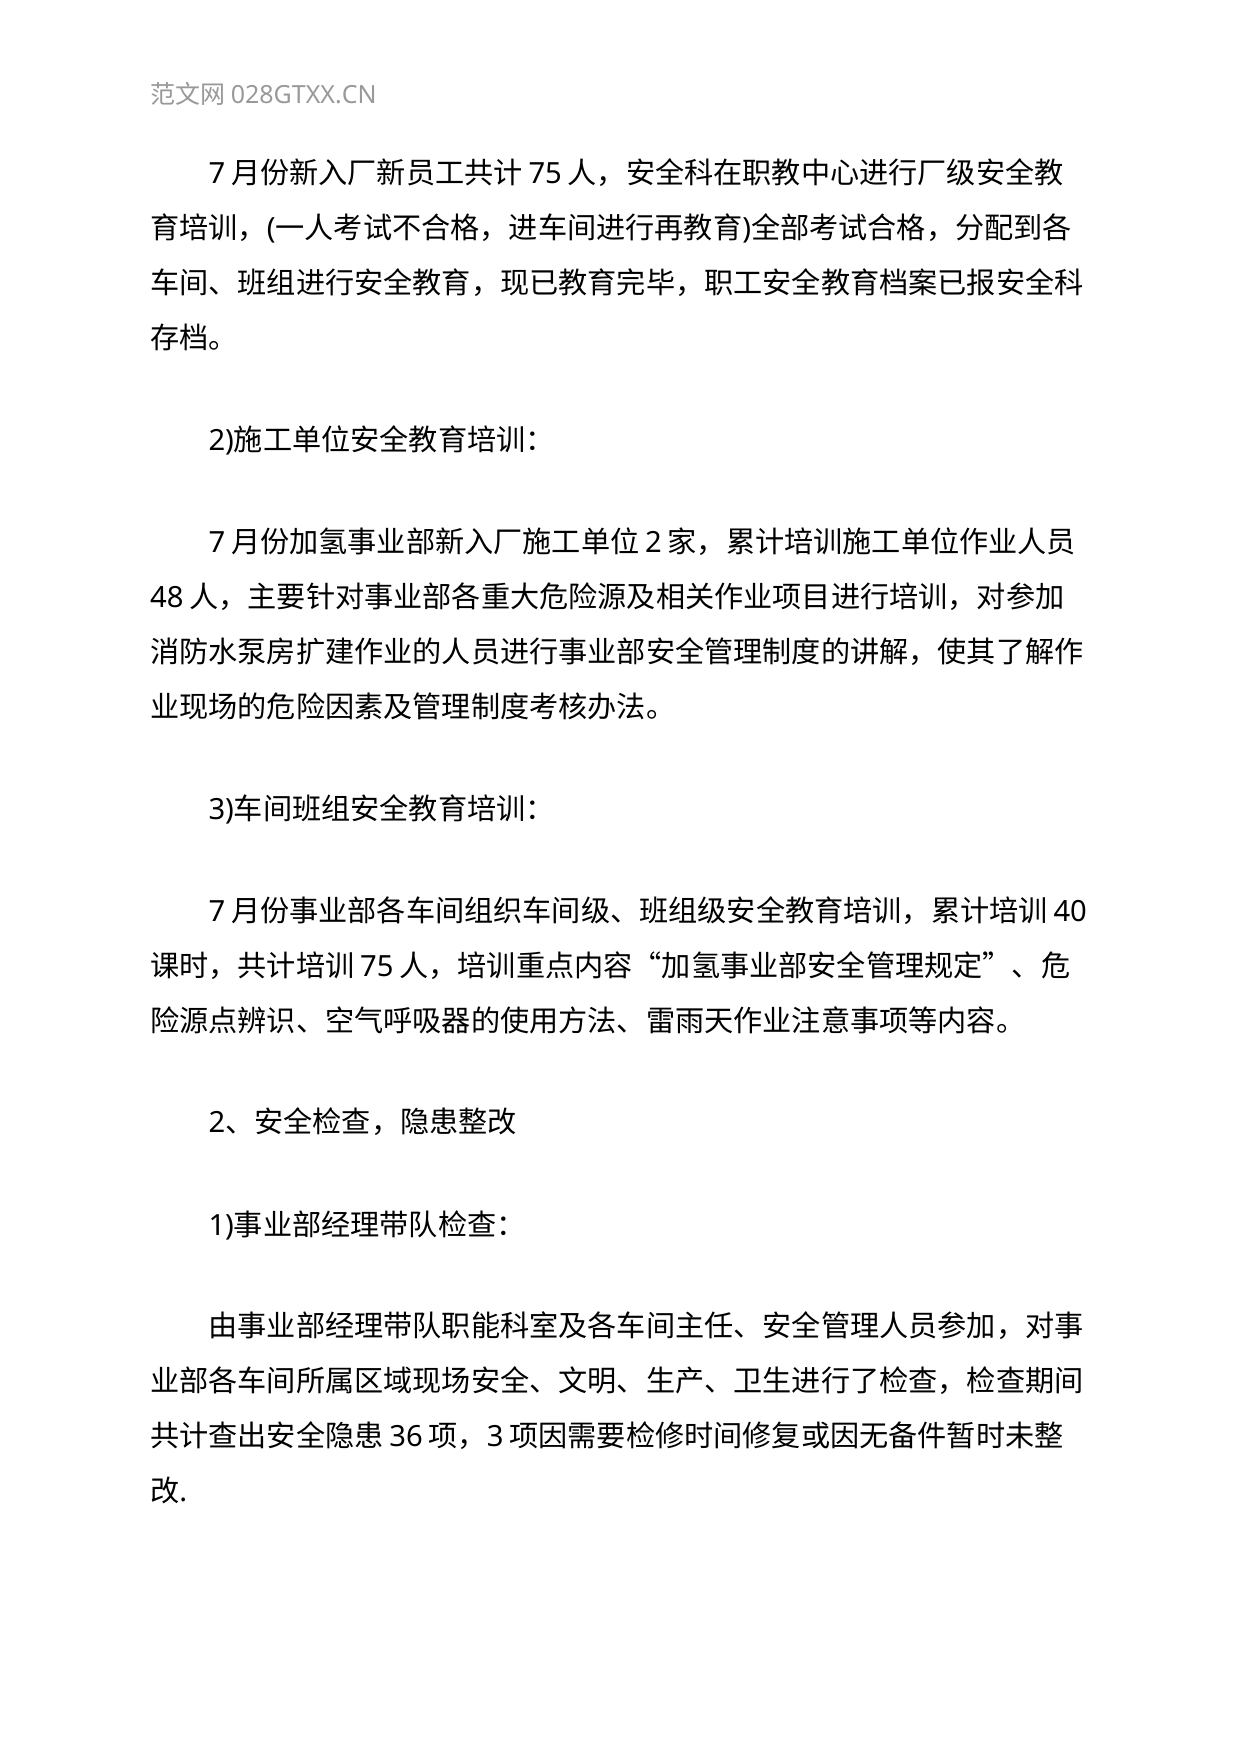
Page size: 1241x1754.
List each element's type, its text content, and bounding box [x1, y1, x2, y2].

text 3)车间班组安全教育培训： [150, 785, 1090, 828]
text 7月份事业部各车间组织车间级、班组级安全教育培训，累计培训40课时，共计培训75人，培训重点内容“加氢事业部安全管理规定”、危险源点辨识、空气呼吸器的使用方法、雷雨天作业注意事项等内容。 [150, 887, 1090, 1039]
text 7月份加氢事业部新入厂施工单位2家，累计培训施工单位作业人员48人，主要针对事业部各重大危险源及相关作业项目进行培训，对参加消防水泵房扩建作业的人员进行事业部安全管理制度的讲解，使其了解作业现场的危险因素及管理制度考核办法。 [150, 519, 1090, 726]
text 2)施工单位安全教育培训： [150, 417, 1090, 459]
text 1)事业部经理带队检查： [150, 1201, 1090, 1243]
text 由事业部经理带队职能科室及各车间主任、安全管理人员参加，对事业部各车间所属区域现场安全、文明、生产、卫生进行了检查，检查期间共计查出安全隐患36项，3项因需要检修时间修复或因无备件暂时未整改. [150, 1303, 1090, 1510]
text 7月份新入厂新员工共计75人，安全科在职教中心进行厂级安全教育培训，(一人考试不合格，进车间进行再教育)全部考试合格，分配到各车间、班组进行安全教育，现已教育完毕，职工安全教育档案已报安全科存档。 [150, 150, 1090, 357]
text 2、安全检查，隐患整改 [150, 1099, 1090, 1141]
